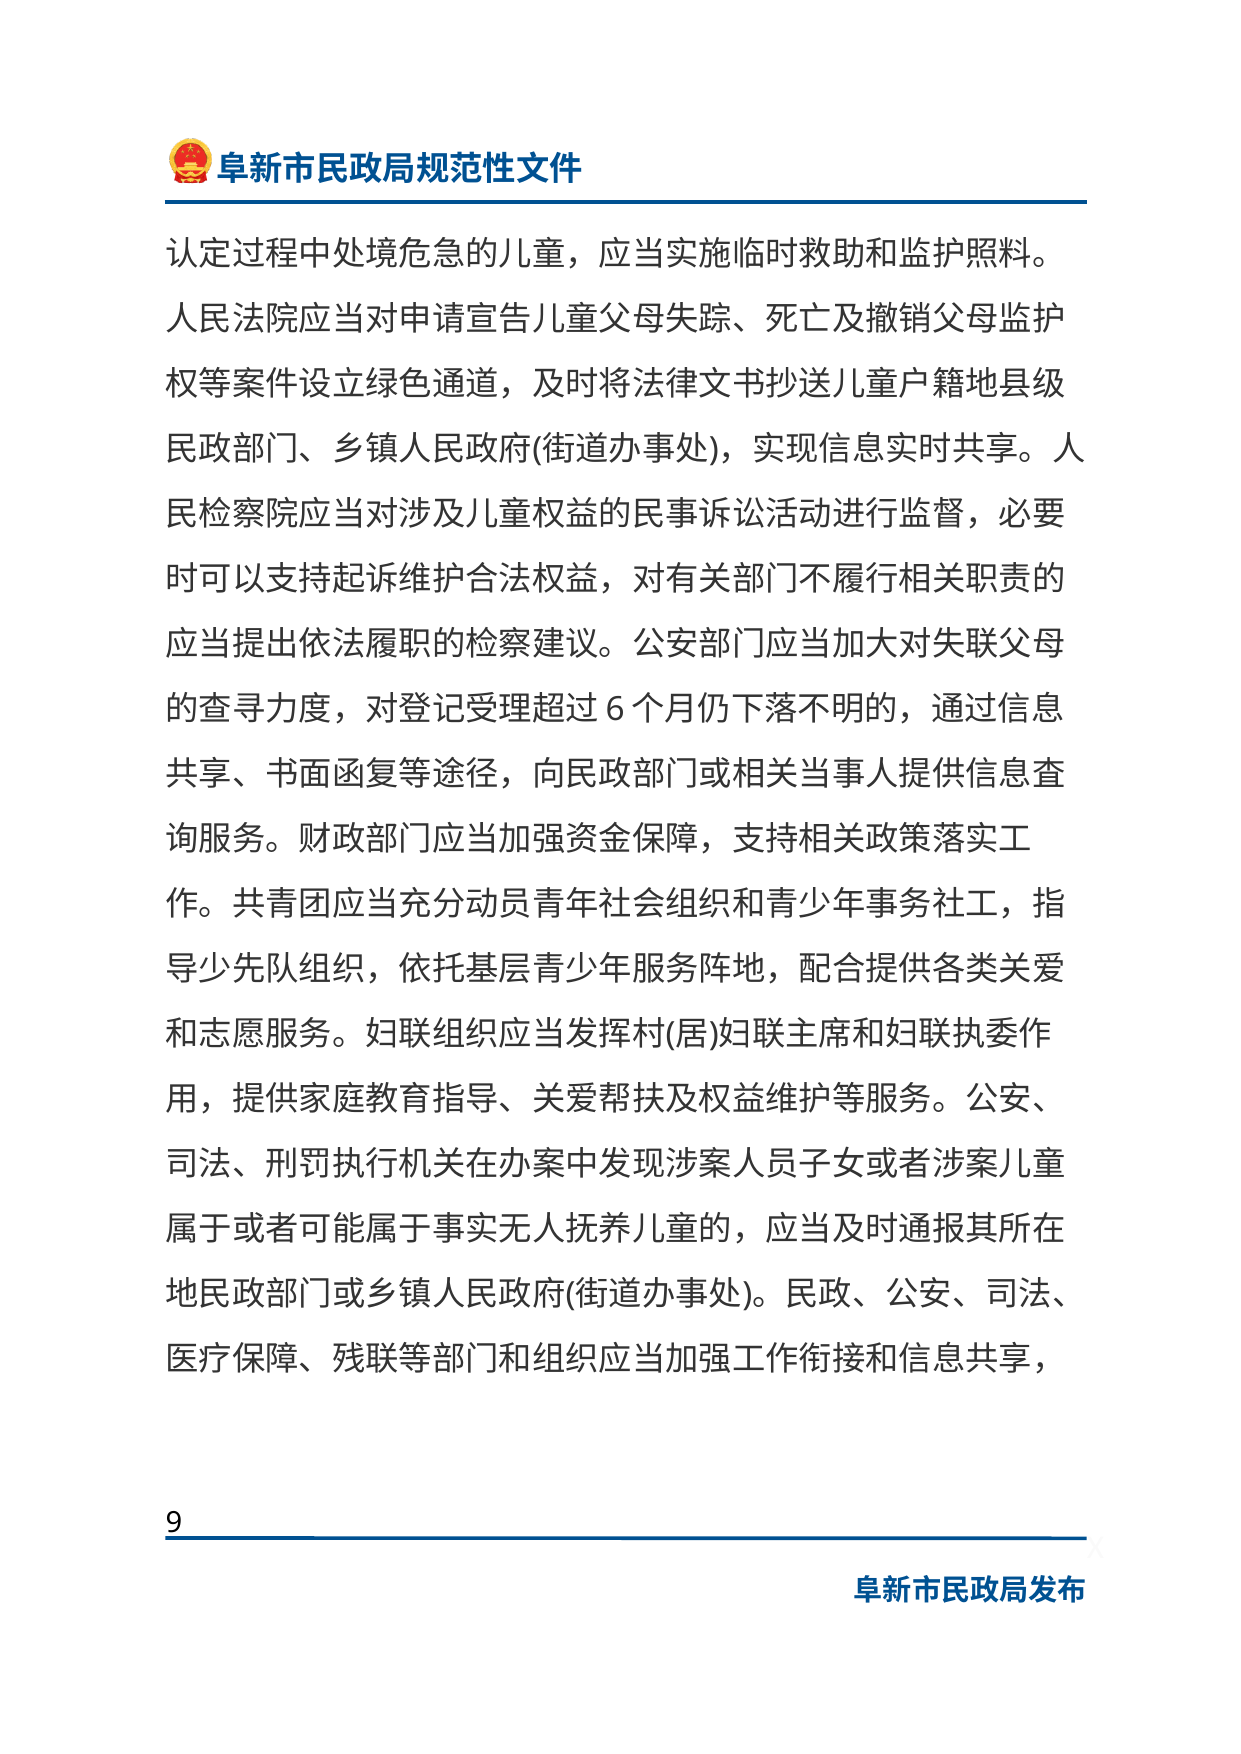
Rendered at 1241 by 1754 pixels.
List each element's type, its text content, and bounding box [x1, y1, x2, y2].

picture [165, 136, 216, 187]
